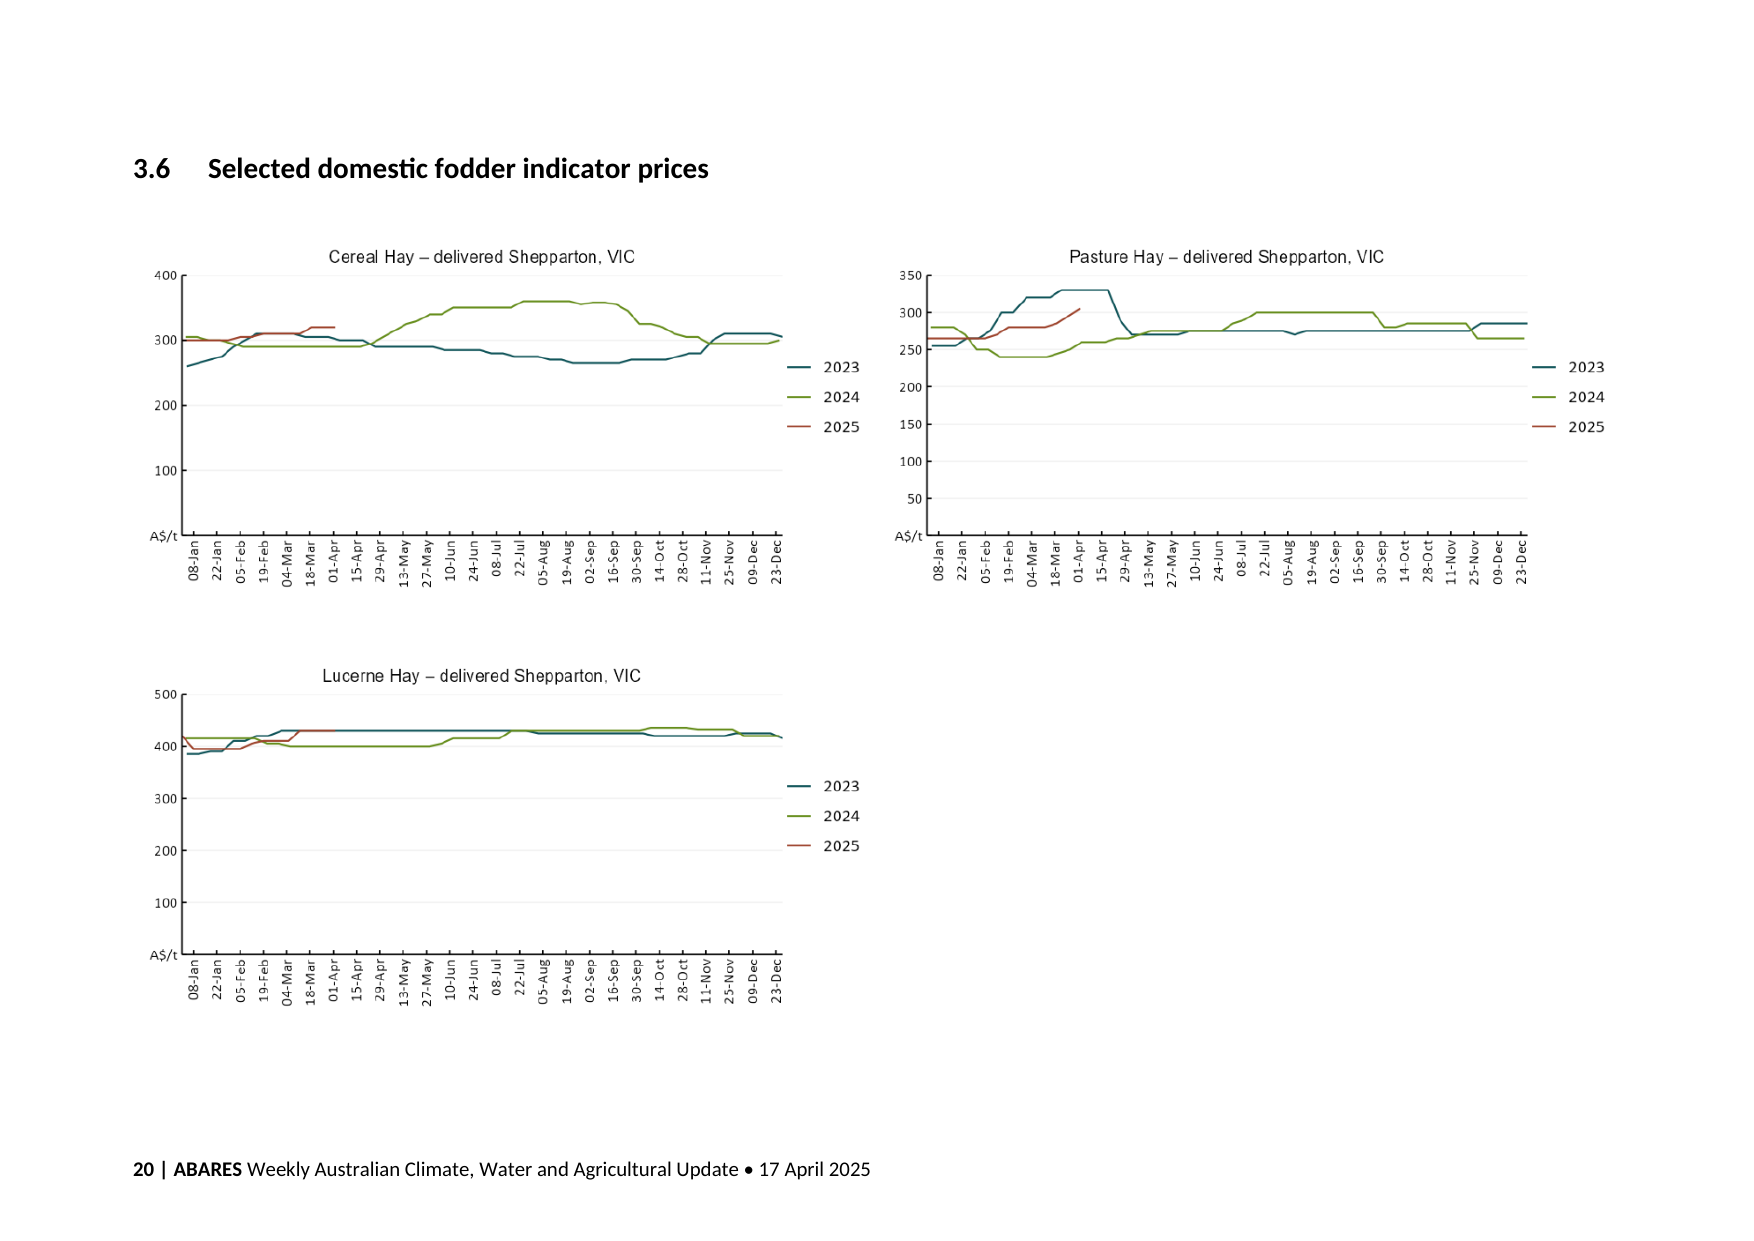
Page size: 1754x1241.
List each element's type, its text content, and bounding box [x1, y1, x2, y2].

subtitle 3.6 Selected domestic fodder indicator prices [133, 150, 1621, 186]
picture [132, 209, 1622, 1047]
